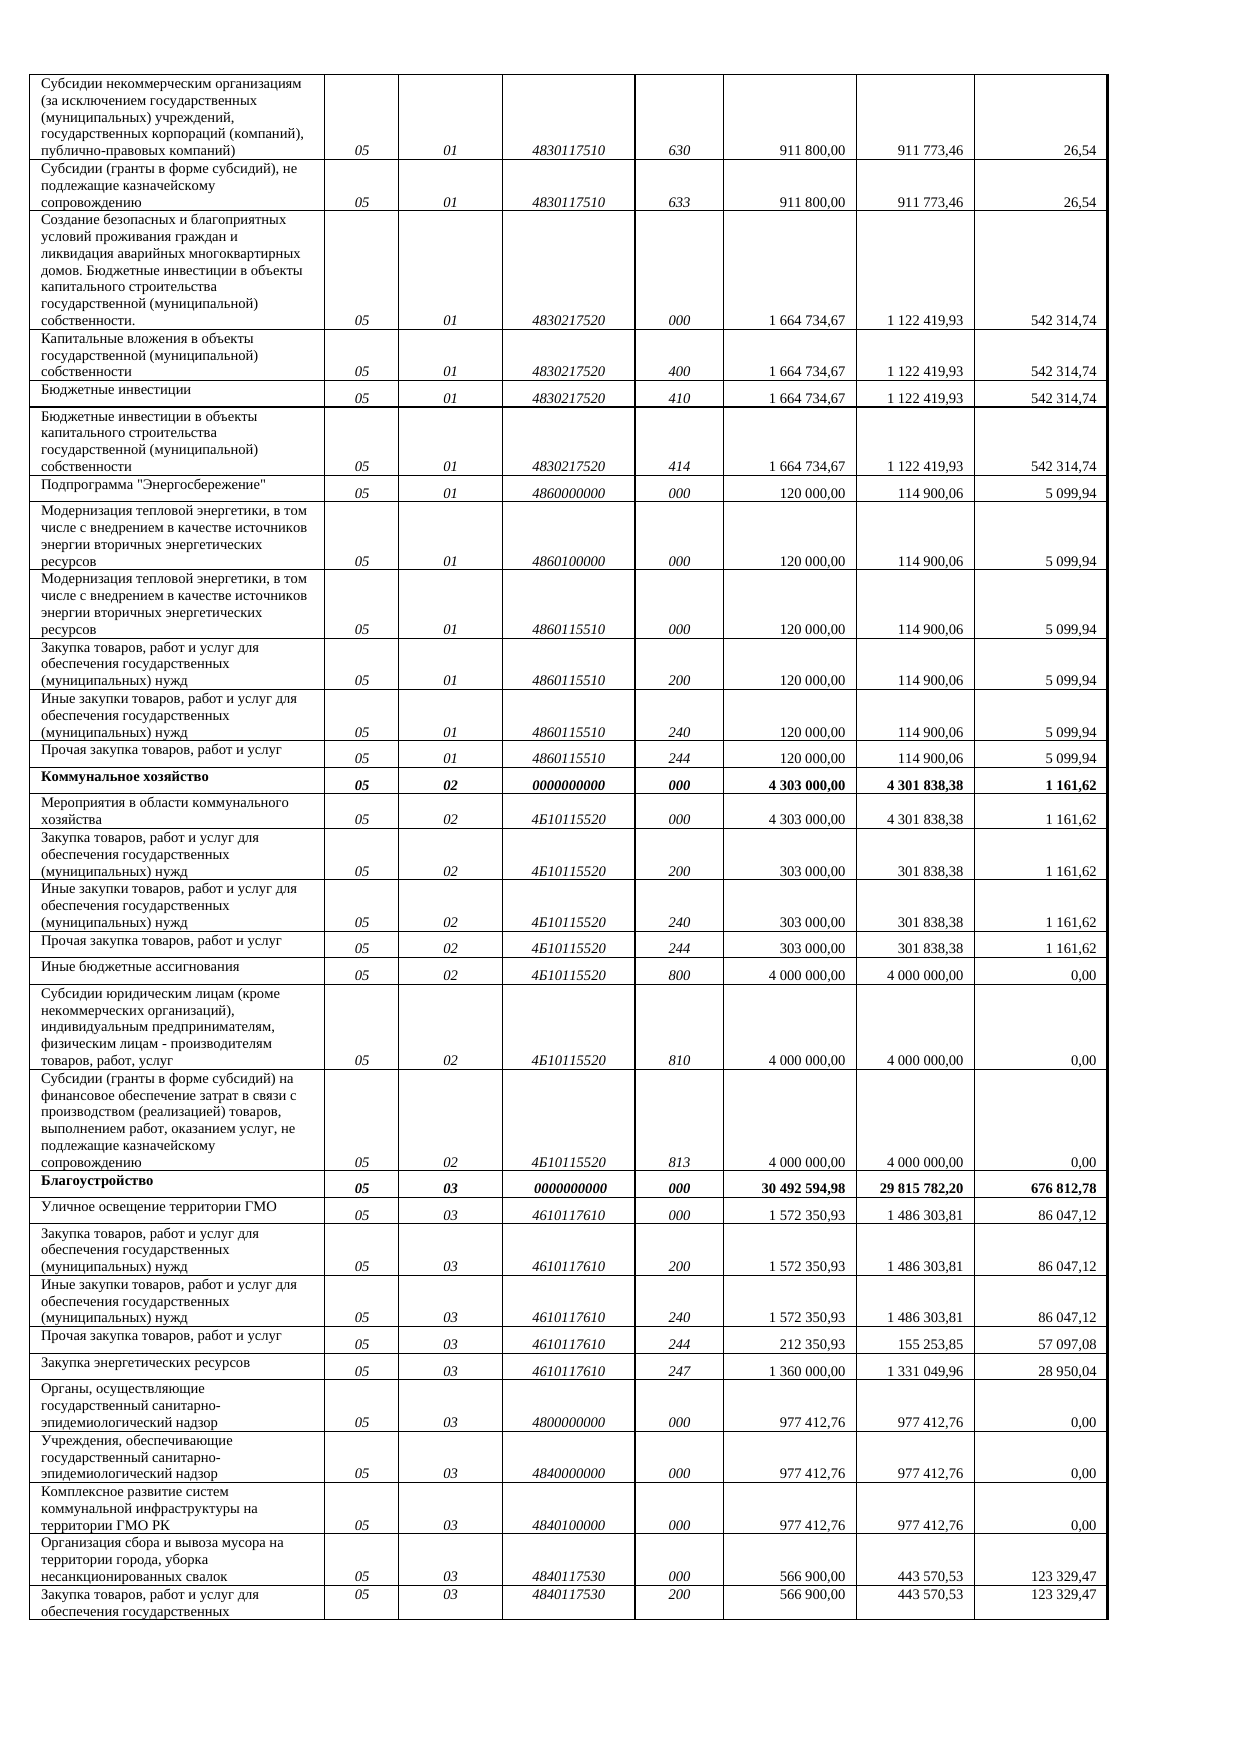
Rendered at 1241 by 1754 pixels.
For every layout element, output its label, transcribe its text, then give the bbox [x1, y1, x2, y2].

table_cell 03 [399, 1483, 502, 1533]
table_cell 05 [325, 75, 398, 159]
table_cell 4610117610 [503, 1224, 634, 1275]
table_cell Уличное освещение территории ГМО [30, 1198, 324, 1223]
table_cell 200 [636, 639, 723, 689]
table_cell 26,54 [975, 160, 1106, 210]
table_cell 05 [325, 639, 398, 689]
table_cell 4Б10115520 [503, 932, 634, 957]
table_cell 05 [325, 1327, 398, 1353]
table_cell 247 [636, 1354, 723, 1379]
table_cell 01 [399, 330, 502, 380]
table_cell 05 [325, 768, 398, 793]
table_cell 1 161,62 [975, 768, 1106, 793]
table_cell 000 [636, 502, 723, 569]
table_cell 443 570,53 [857, 1534, 974, 1584]
table_cell 05 [325, 1224, 398, 1275]
table_cell 977 412,76 [857, 1432, 974, 1482]
table_cell 120 000,00 [724, 570, 856, 637]
table_cell 4 301 838,38 [857, 768, 974, 793]
table_cell 05 [325, 958, 398, 984]
table_cell 303 000,00 [724, 932, 856, 957]
table_cell 123 329,47 [975, 1534, 1106, 1584]
table_cell 4 000 000,00 [857, 985, 974, 1068]
table_cell 566 900,00 [724, 1586, 856, 1619]
table_cell 5 099,94 [975, 741, 1106, 767]
table_cell 01 [399, 741, 502, 767]
table_cell 0,00 [975, 958, 1106, 984]
table_cell 114 900,06 [857, 502, 974, 569]
table_cell Субсидии некоммерческим организациям (за исключением государственных (муниципальных) учреждений, государственных корпораций (компаний), публично-правовых компаний) [30, 75, 324, 159]
table_cell 4 301 838,38 [857, 794, 974, 828]
table_cell 05 [325, 1380, 398, 1431]
table_cell 01 [399, 476, 502, 501]
table_cell 000 [636, 1198, 723, 1223]
table_cell 4Б10115520 [503, 794, 634, 828]
table_cell 911 773,46 [857, 160, 974, 210]
table_cell 114 900,06 [857, 476, 974, 501]
table_cell 0,00 [975, 1432, 1106, 1482]
table_cell 4610117610 [503, 1198, 634, 1223]
table_cell Субсидии (гранты в форме субсидий) на финансовое обеспечение затрат в связи с производством (реализацией) товаров, выполнением работ, оказанием услуг, не подлежащие казначейскому сопровождению [30, 1070, 324, 1170]
table_cell 01 [399, 570, 502, 637]
table_cell Коммунальное хозяйство [30, 768, 324, 793]
table_cell 212 350,93 [724, 1327, 856, 1353]
table_cell 02 [399, 1070, 502, 1170]
table_cell 4860115510 [503, 639, 634, 689]
table_cell 813 [636, 1070, 723, 1170]
table_cell 977 412,76 [724, 1432, 856, 1482]
table_cell Капитальные вложения в объекты государственной (муниципальной) собственности [30, 330, 324, 380]
table_cell 05 [325, 741, 398, 767]
table_cell 02 [399, 794, 502, 828]
table_cell 240 [636, 690, 723, 740]
table_cell 1 486 303,81 [857, 1276, 974, 1326]
table_cell 03 [399, 1534, 502, 1584]
table_cell 05 [325, 408, 398, 474]
table_cell 301 838,38 [857, 829, 974, 879]
table_cell 05 [325, 330, 398, 380]
table_cell 03 [399, 1354, 502, 1379]
table_cell 02 [399, 768, 502, 793]
table_cell 4 000 000,00 [724, 958, 856, 984]
table_cell 4830217520 [503, 211, 634, 328]
table_cell 1 122 419,93 [857, 330, 974, 380]
table_cell 000 [636, 1432, 723, 1482]
table_cell 4Б10115520 [503, 985, 634, 1068]
table_cell 0000000000 [503, 768, 634, 793]
table_cell 5 099,94 [975, 570, 1106, 637]
table_cell 000 [636, 211, 723, 328]
table_cell 02 [399, 932, 502, 957]
table_cell 05 [325, 211, 398, 328]
table_cell 5 099,94 [975, 476, 1106, 501]
table_cell 0,00 [975, 1380, 1106, 1431]
table_cell 4 000 000,00 [724, 985, 856, 1068]
table_cell 1 572 350,93 [724, 1198, 856, 1223]
table_cell 414 [636, 408, 723, 474]
table_cell 114 900,06 [857, 639, 974, 689]
table_cell 120 000,00 [724, 502, 856, 569]
table_cell 911 800,00 [724, 75, 856, 159]
table_cell 30 492 594,98 [724, 1171, 856, 1197]
table_cell 4830217520 [503, 408, 634, 474]
table_cell 05 [325, 1354, 398, 1379]
table_cell 05 [325, 1586, 398, 1619]
table_cell 120 000,00 [724, 639, 856, 689]
table_cell 000 [636, 476, 723, 501]
table_cell 03 [399, 1327, 502, 1353]
table_cell 977 412,76 [724, 1483, 856, 1533]
table_cell 542 314,74 [975, 211, 1106, 328]
table_cell 200 [636, 829, 723, 879]
table_cell Модернизация тепловой энергетики, в том числе с внедрением в качестве источников энергии вторичных энергетических ресурсов [30, 570, 324, 637]
table_cell 240 [636, 880, 723, 931]
table_cell 000 [636, 794, 723, 828]
table_cell 05 [325, 1483, 398, 1533]
table_cell 542 314,74 [975, 330, 1106, 380]
table_cell 0,00 [975, 985, 1106, 1068]
table_cell Иные закупки товаров, работ и услуг для обеспечения государственных (муниципальных) нужд [30, 880, 324, 931]
table_cell 01 [399, 211, 502, 328]
table_cell 1 664 734,67 [724, 408, 856, 474]
table_cell Организация сбора и вывоза мусора на территории города, уборка несанкционированных свалок [30, 1534, 324, 1584]
table_cell 443 570,53 [857, 1586, 974, 1619]
table_cell 301 838,38 [857, 880, 974, 931]
table_cell 4 000 000,00 [857, 1070, 974, 1170]
table_cell 1 572 350,93 [724, 1276, 856, 1326]
table_cell 4Б10115520 [503, 958, 634, 984]
table_cell 05 [325, 1171, 398, 1197]
table_cell Учреждения, обеспечивающие государственный санитарно-эпидемиологический надзор [30, 1432, 324, 1482]
table_cell 03 [399, 1586, 502, 1619]
table_cell 630 [636, 75, 723, 159]
table_cell 1 486 303,81 [857, 1198, 974, 1223]
table_cell 400 [636, 330, 723, 380]
table_cell 4830117510 [503, 160, 634, 210]
table_cell 05 [325, 1198, 398, 1223]
table_cell 01 [399, 639, 502, 689]
table_cell 01 [399, 75, 502, 159]
table_cell 566 900,00 [724, 1534, 856, 1584]
table_cell 5 099,94 [975, 690, 1106, 740]
table_cell 000 [636, 570, 723, 637]
table_cell 155 253,85 [857, 1327, 974, 1353]
table_cell 4Б10115520 [503, 880, 634, 931]
table_cell 1 572 350,93 [724, 1224, 856, 1275]
table_cell 4840100000 [503, 1483, 634, 1533]
table_cell 02 [399, 880, 502, 931]
table_cell 57 097,08 [975, 1327, 1106, 1353]
table_cell 01 [399, 408, 502, 474]
table_cell 4Б10115520 [503, 829, 634, 879]
table_cell 4 000 000,00 [724, 1070, 856, 1170]
table_cell Бюджетные инвестиции [30, 381, 324, 406]
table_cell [30, 1586, 324, 1619]
table_cell 03 [399, 1276, 502, 1326]
table_cell 542 314,74 [975, 381, 1106, 406]
table_cell 1 161,62 [975, 794, 1106, 828]
table_cell 1 664 734,67 [724, 381, 856, 406]
table_cell 4830117510 [503, 75, 634, 159]
table_cell 05 [325, 932, 398, 957]
table_cell Органы, осуществляющие государственный санитарно-эпидемиологический надзор [30, 1380, 324, 1431]
table_cell 05 [325, 794, 398, 828]
table_cell 240 [636, 1276, 723, 1326]
table_cell 200 [636, 1224, 723, 1275]
table_cell 1 486 303,81 [857, 1224, 974, 1275]
table_cell 4860100000 [503, 502, 634, 569]
table_cell Прочая закупка товаров, работ и услуг [30, 932, 324, 957]
table_cell 05 [325, 1432, 398, 1482]
table_cell 4860115510 [503, 570, 634, 637]
table_cell Прочая закупка товаров, работ и услуг [30, 1327, 324, 1353]
table_cell Мероприятия в области коммунального хозяйства [30, 794, 324, 828]
table_cell 28 950,04 [975, 1354, 1106, 1379]
table_cell Модернизация тепловой энергетики, в том числе с внедрением в качестве источников энергии вторичных энергетических ресурсов [30, 502, 324, 569]
table_cell 05 [325, 1534, 398, 1584]
table_cell 05 [325, 476, 398, 501]
table_cell 977 412,76 [857, 1380, 974, 1431]
table_cell 244 [636, 932, 723, 957]
table_cell 000 [636, 1171, 723, 1197]
table_cell 244 [636, 741, 723, 767]
table_cell 1 331 049,96 [857, 1354, 974, 1379]
table_cell 86 047,12 [975, 1224, 1106, 1275]
table_cell 1 161,62 [975, 829, 1106, 879]
table_cell 410 [636, 381, 723, 406]
table_cell 4840117530 [503, 1586, 634, 1619]
table_cell 4 303 000,00 [724, 768, 856, 793]
table_cell 03 [399, 1380, 502, 1431]
table_cell 123 329,47 [975, 1586, 1106, 1619]
table_cell 676 812,78 [975, 1171, 1106, 1197]
table_cell 01 [399, 502, 502, 569]
table_cell Бюджетные инвестиции в объекты капитального строительства государственной (муниципальной) собственности [30, 408, 324, 474]
table_cell 05 [325, 1276, 398, 1326]
table_cell 4830217520 [503, 330, 634, 380]
table_cell 303 000,00 [724, 880, 856, 931]
table_cell 000 [636, 1483, 723, 1533]
table_cell 03 [399, 1432, 502, 1482]
table_cell 05 [325, 690, 398, 740]
table_cell 05 [325, 502, 398, 569]
table_cell 4 303 000,00 [724, 794, 856, 828]
table_cell 5 099,94 [975, 639, 1106, 689]
table_cell Иные закупки товаров, работ и услуг для обеспечения государственных (муниципальных) нужд [30, 1276, 324, 1326]
table_cell 03 [399, 1224, 502, 1275]
table_cell 1 360 000,00 [724, 1354, 856, 1379]
table_cell 05 [325, 381, 398, 406]
table_cell 1 122 419,93 [857, 381, 974, 406]
table_cell 000 [636, 1380, 723, 1431]
table_cell 05 [325, 160, 398, 210]
table_cell 114 900,06 [857, 741, 974, 767]
table_cell 05 [325, 880, 398, 931]
table_cell 4Б10115520 [503, 1070, 634, 1170]
table_cell 810 [636, 985, 723, 1068]
table_cell Создание безопасных и благоприятных условий проживания граждан и ликвидация аварийных многоквартирных домов. Бюджетные инвестиции в объекты капитального строительства государственной (муниципальной) собственности. [30, 211, 324, 328]
table_cell 4840117530 [503, 1534, 634, 1584]
table_cell 05 [325, 829, 398, 879]
table_cell 1 122 419,93 [857, 211, 974, 328]
table_cell 200 [636, 1586, 723, 1619]
table_cell 01 [399, 690, 502, 740]
table_cell 4840000000 [503, 1432, 634, 1482]
table_cell Подпрограмма "Энергосбережение" [30, 476, 324, 501]
table_cell 4610117610 [503, 1276, 634, 1326]
table_cell Комплексное развитие систем коммунальной инфраструктуры на территории ГМО РК [30, 1483, 324, 1533]
table_cell Иные закупки товаров, работ и услуг для обеспечения государственных (муниципальных) нужд [30, 690, 324, 740]
table_cell 1 664 734,67 [724, 330, 856, 380]
table_cell Иные бюджетные ассигнования [30, 958, 324, 984]
table_cell 120 000,00 [724, 741, 856, 767]
table_cell Закупка товаров, работ и услуг для обеспечения государственных (муниципальных) нужд [30, 1224, 324, 1275]
table_cell 4860115510 [503, 690, 634, 740]
table_cell 03 [399, 1171, 502, 1197]
table_cell 977 412,76 [724, 1380, 856, 1431]
table_cell Закупка энергетических ресурсов [30, 1354, 324, 1379]
table_cell 02 [399, 829, 502, 879]
table_cell 911 800,00 [724, 160, 856, 210]
table_cell 5 099,94 [975, 502, 1106, 569]
table_cell 977 412,76 [857, 1483, 974, 1533]
table_cell 244 [636, 1327, 723, 1353]
table_cell 4 000 000,00 [857, 958, 974, 984]
table_cell 26,54 [975, 75, 1106, 159]
table_cell 0,00 [975, 1483, 1106, 1533]
table_cell 1 161,62 [975, 932, 1106, 957]
table_cell 4830217520 [503, 381, 634, 406]
table_cell 4860000000 [503, 476, 634, 501]
table_cell Субсидии юридическим лицам (кроме некоммерческих организаций), индивидуальным предпринимателям, физическим лицам - производителям товаров, работ, услуг [30, 985, 324, 1068]
table_cell 03 [399, 1198, 502, 1223]
table_cell 4800000000 [503, 1380, 634, 1431]
table_cell 911 773,46 [857, 75, 974, 159]
table_cell 1 664 734,67 [724, 211, 856, 328]
table_cell 02 [399, 958, 502, 984]
table_cell 000 [636, 1534, 723, 1584]
table_cell 05 [325, 570, 398, 637]
table_cell 303 000,00 [724, 829, 856, 879]
table_cell 86 047,12 [975, 1276, 1106, 1326]
table_cell Субсидии (гранты в форме субсидий), не подлежащие казначейскому сопровождению [30, 160, 324, 210]
table_cell 05 [325, 985, 398, 1068]
table_cell 1 161,62 [975, 880, 1106, 931]
table_cell 4610117610 [503, 1327, 634, 1353]
table_cell 0,00 [975, 1070, 1106, 1170]
table_cell 1 122 419,93 [857, 408, 974, 474]
table_cell 4610117610 [503, 1354, 634, 1379]
table_cell 4860115510 [503, 741, 634, 767]
table_cell 0000000000 [503, 1171, 634, 1197]
table_cell 114 900,06 [857, 690, 974, 740]
table_cell 120 000,00 [724, 690, 856, 740]
table_cell 120 000,00 [724, 476, 856, 501]
table_cell 633 [636, 160, 723, 210]
table_cell 02 [399, 985, 502, 1068]
table_cell 000 [636, 768, 723, 793]
table_cell 301 838,38 [857, 932, 974, 957]
table_cell 542 314,74 [975, 408, 1106, 474]
table_cell Закупка товаров, работ и услуг для обеспечения государственных (муниципальных) нужд [30, 639, 324, 689]
table_cell Закупка товаров, работ и услуг для обеспечения государственных (муниципальных) нужд [30, 829, 324, 879]
table_cell 800 [636, 958, 723, 984]
table_cell 86 047,12 [975, 1198, 1106, 1223]
table_cell Благоустройство [30, 1171, 324, 1197]
table_cell 05 [325, 1070, 398, 1170]
table_cell 01 [399, 160, 502, 210]
table_cell 114 900,06 [857, 570, 974, 637]
table_cell 01 [399, 381, 502, 406]
table_cell 29 815 782,20 [857, 1171, 974, 1197]
table_cell Прочая закупка товаров, работ и услуг [30, 741, 324, 767]
